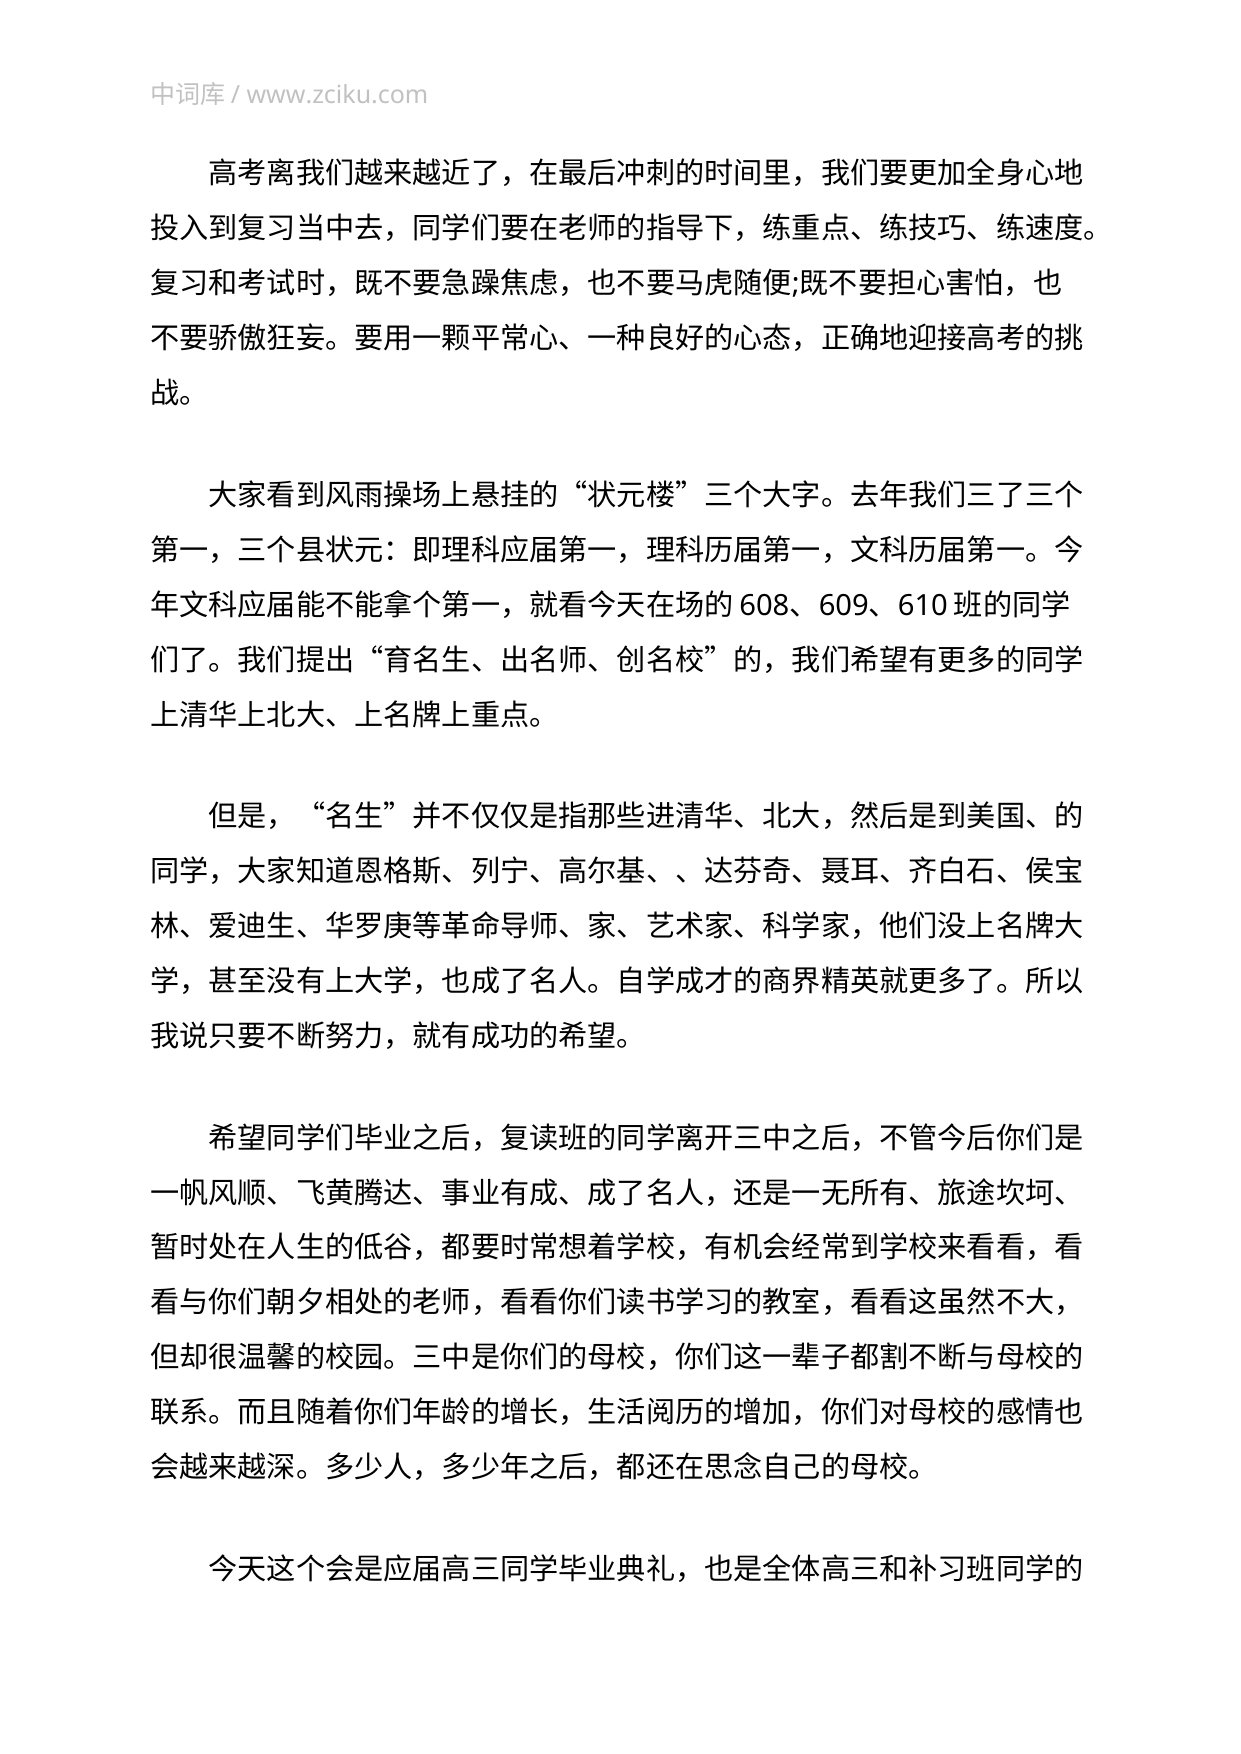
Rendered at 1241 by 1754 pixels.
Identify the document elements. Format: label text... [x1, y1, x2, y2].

text 高考离我们越来越近了，在最后冲刺的时间里，我们要更加全身心地投入到复习当中去，同学们要在老师的指导下，练重点、练技巧、练速度。复习和考试时，既不要急躁焦虑，也不要马虎随便;既不要担心害怕，也不要骄傲狂妄。要用一颗平常心、一种良好的心态，正确地迎接高考的挑战。 [150, 150, 1090, 412]
text 希望同学们毕业之后，复读班的同学离开三中之后，不管今后你们是一帆风顺、飞黄腾达、事业有成、成了名人，还是一无所有、旅途坎坷、暂时处在人生的低谷，都要时常想着学校，有机会经常到学校来看看，看看与你们朝夕相处的老师，看看你们读书学习的教室，看看这虽然不大，但却很温馨的校园。三中是你们的母校，你们这一辈子都割不断与母校的联系。而且随着你们年龄的增长，生活阅历的增加，你们对母校的感情也会越来越深。多少人，多少年之后，都还在思念自己的母校。 [150, 1114, 1090, 1486]
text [150, 1545, 1090, 1588]
text 但是，“名生”并不仅仅是指那些进清华、北大，然后是到美国、的同学，大家知道恩格斯、列宁、高尔基、、达芬奇、聂耳、齐白石、侯宝林、爱迪生、华罗庚等革命导师、家、艺术家、科学家，他们没上名牌大学，甚至没有上大学，也成了名人。自学成才的商界精英就更多了。所以我说只要不断努力，就有成功的希望。 [150, 793, 1090, 1055]
text 大家看到风雨操场上悬挂的“状元楼”三个大字。去年我们三了三个第一，三个县状元：即理科应届第一，理科历届第一，文科历届第一。今年文科应届能不能拿个第一，就看今天在场的608、609、610班的同学们了。我们提出“育名生、出名师、创名校”的，我们希望有更多的同学上清华上北大、上名牌上重点。 [150, 471, 1090, 733]
